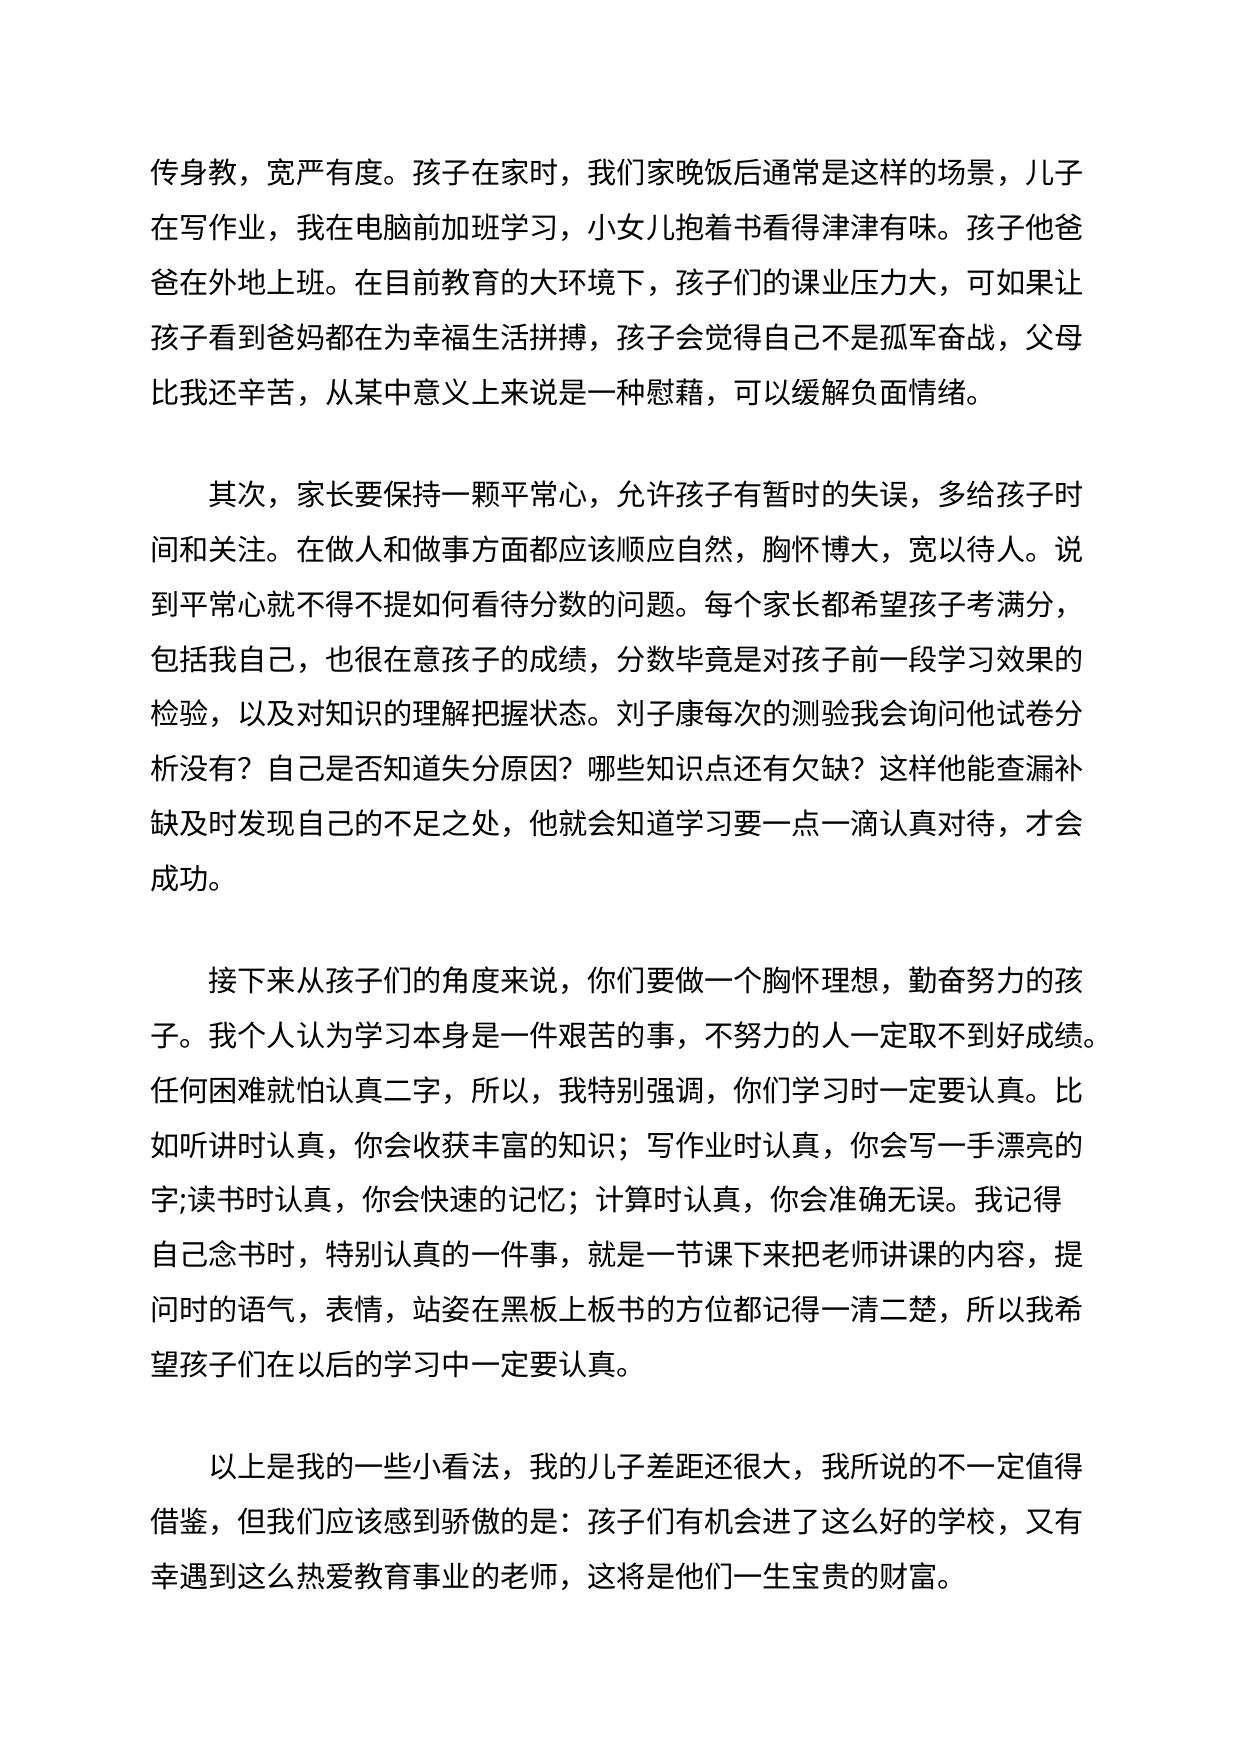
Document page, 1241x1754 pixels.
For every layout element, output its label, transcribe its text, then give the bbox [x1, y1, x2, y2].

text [150, 150, 1090, 412]
text 接下来从孩子们的角度来说，你们要做一个胸怀理想，勤奋努力的孩子。我个人认为学习本身是一件艰苦的事，不努力的人一定取不到好成绩。任何困难就怕认真二字，所以，我特别强调，你们学习时一定要认真。比如听讲时认真，你会收获丰富的知识；写作业时认真，你会写一手漂亮的字;读书时认真，你会快速的记忆；计算时认真，你会准确无误。我记得自己念书时，特别认真的一件事，就是一节课下来把老师讲课的内容，提问时的语气，表情，站姿在黑板上板书的方位都记得一清二楚，所以我希望孩子们在以后的学习中一定要认真。 [150, 957, 1090, 1384]
text 其次，家长要保持一颗平常心，允许孩子有暂时的失误，多给孩子时间和关注。在做人和做事方面都应该顺应自然，胸怀博大，宽以待人。说到平常心就不得不提如何看待分数的问题。每个家长都希望孩子考满分，包括我自己，也很在意孩子的成绩，分数毕竟是对孩子前一段学习效果的检验，以及对知识的理解把握状态。刘子康每次的测验我会询问他试卷分析没有？自己是否知道失分原因？哪些知识点还有欠缺？这样他能查漏补缺及时发现自己的不足之处，他就会知道学习要一点一滴认真对待，才会成功。 [150, 471, 1090, 898]
text 以上是我的一些小看法，我的儿子差距还很大，我所说的不一定值得借鉴，但我们应该感到骄傲的是：孩子们有机会进了这么好的学校，又有幸遇到这么热爱教育事业的老师，这将是他们一生宝贵的财富。 [150, 1443, 1090, 1596]
